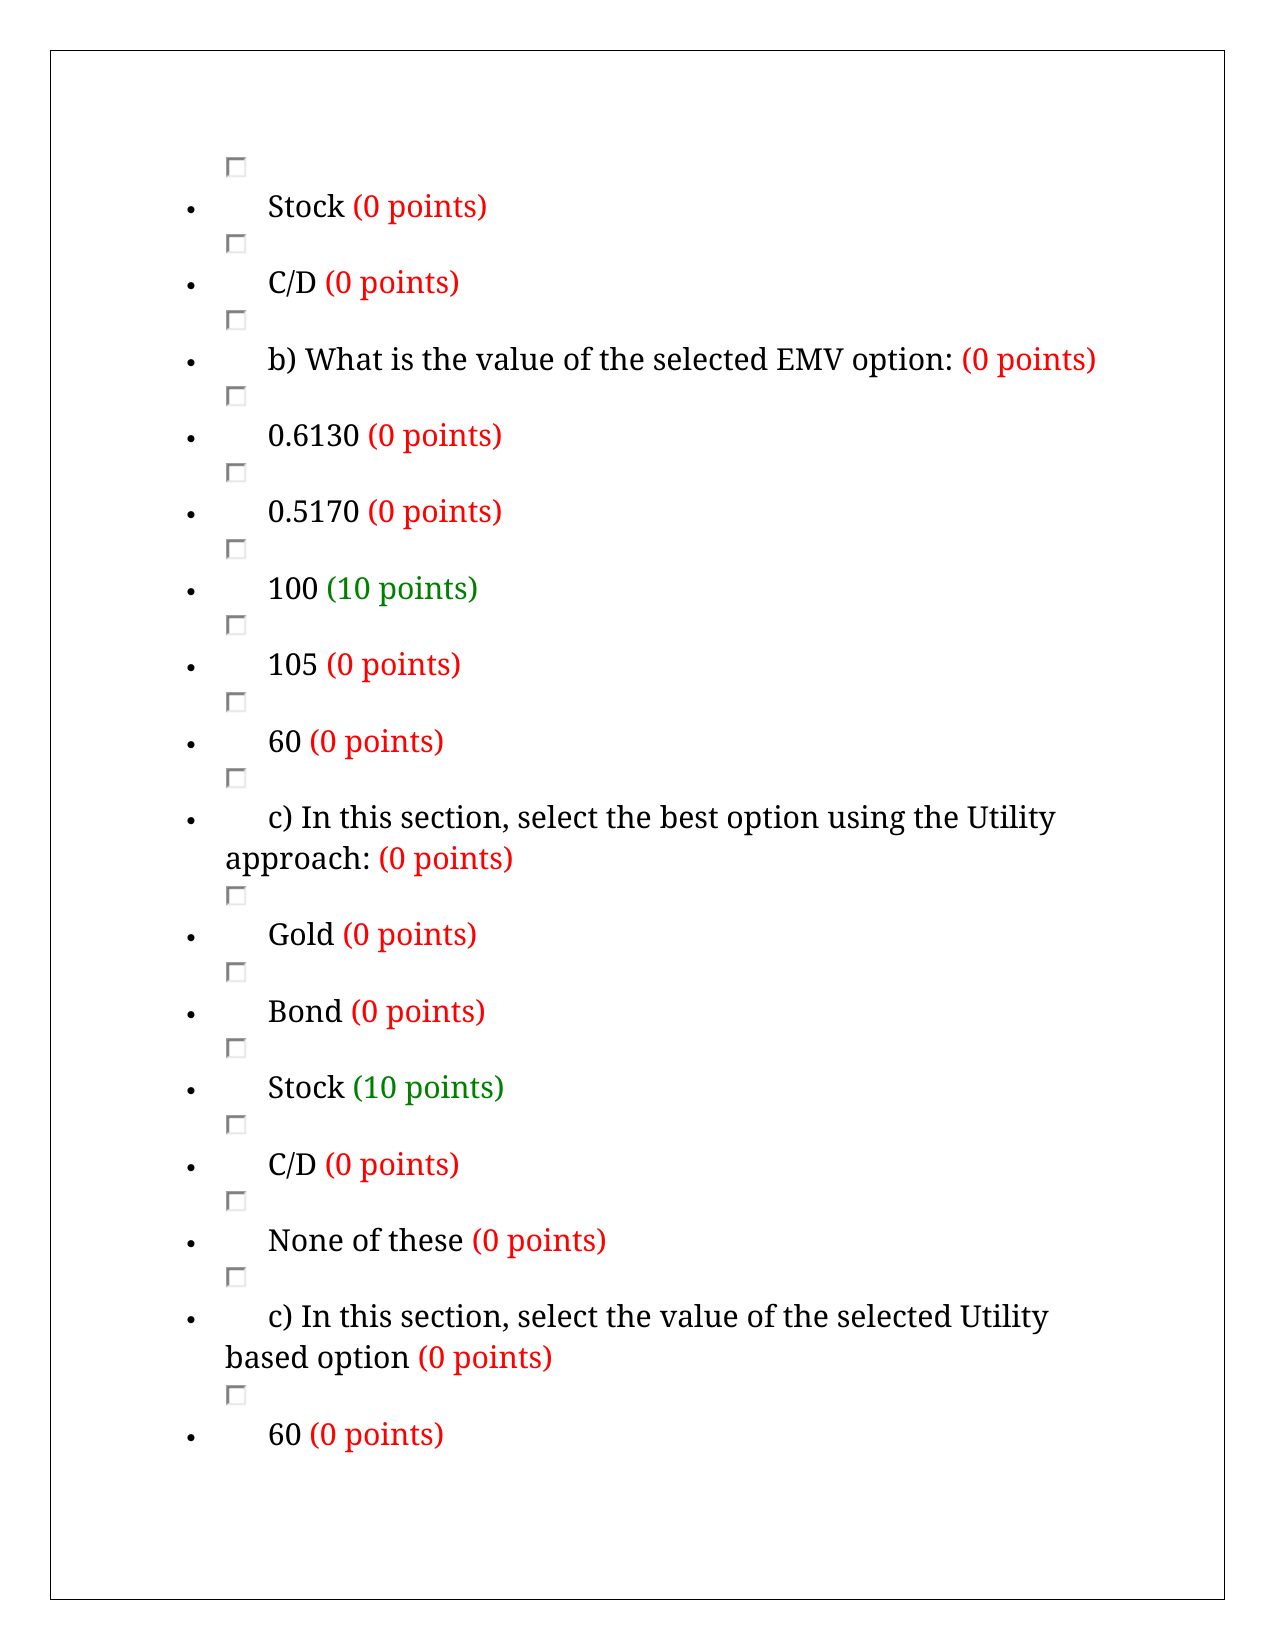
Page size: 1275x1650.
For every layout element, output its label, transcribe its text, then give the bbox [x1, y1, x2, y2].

list 60 (0 points) [187, 1378, 1125, 1454]
list Gold (0 points) [187, 878, 1125, 955]
list c) In this section, select the best option using the Utility approach: (0 points) [187, 761, 1125, 878]
list c) In this section, select the value of the selected Utility based option (0 points) [187, 1260, 1125, 1378]
list 105 (0 points) [187, 608, 1125, 684]
list b) What is the value of the selected EMV option: (0 points) [187, 303, 1125, 379]
list 0.5170 (0 points) [187, 455, 1125, 532]
list None of these (0 points) [187, 1184, 1125, 1260]
list Stock (10 points) [187, 1031, 1125, 1107]
list 100 (10 points) [187, 532, 1125, 608]
list 0.6130 (0 points) [187, 379, 1125, 455]
list Bond (0 points) [187, 955, 1125, 1031]
list C/D (0 points) [187, 1107, 1125, 1184]
list C/D (0 points) [187, 226, 1125, 303]
list Stock (0 points) [187, 150, 1125, 226]
list 60 (0 points) [187, 684, 1125, 761]
